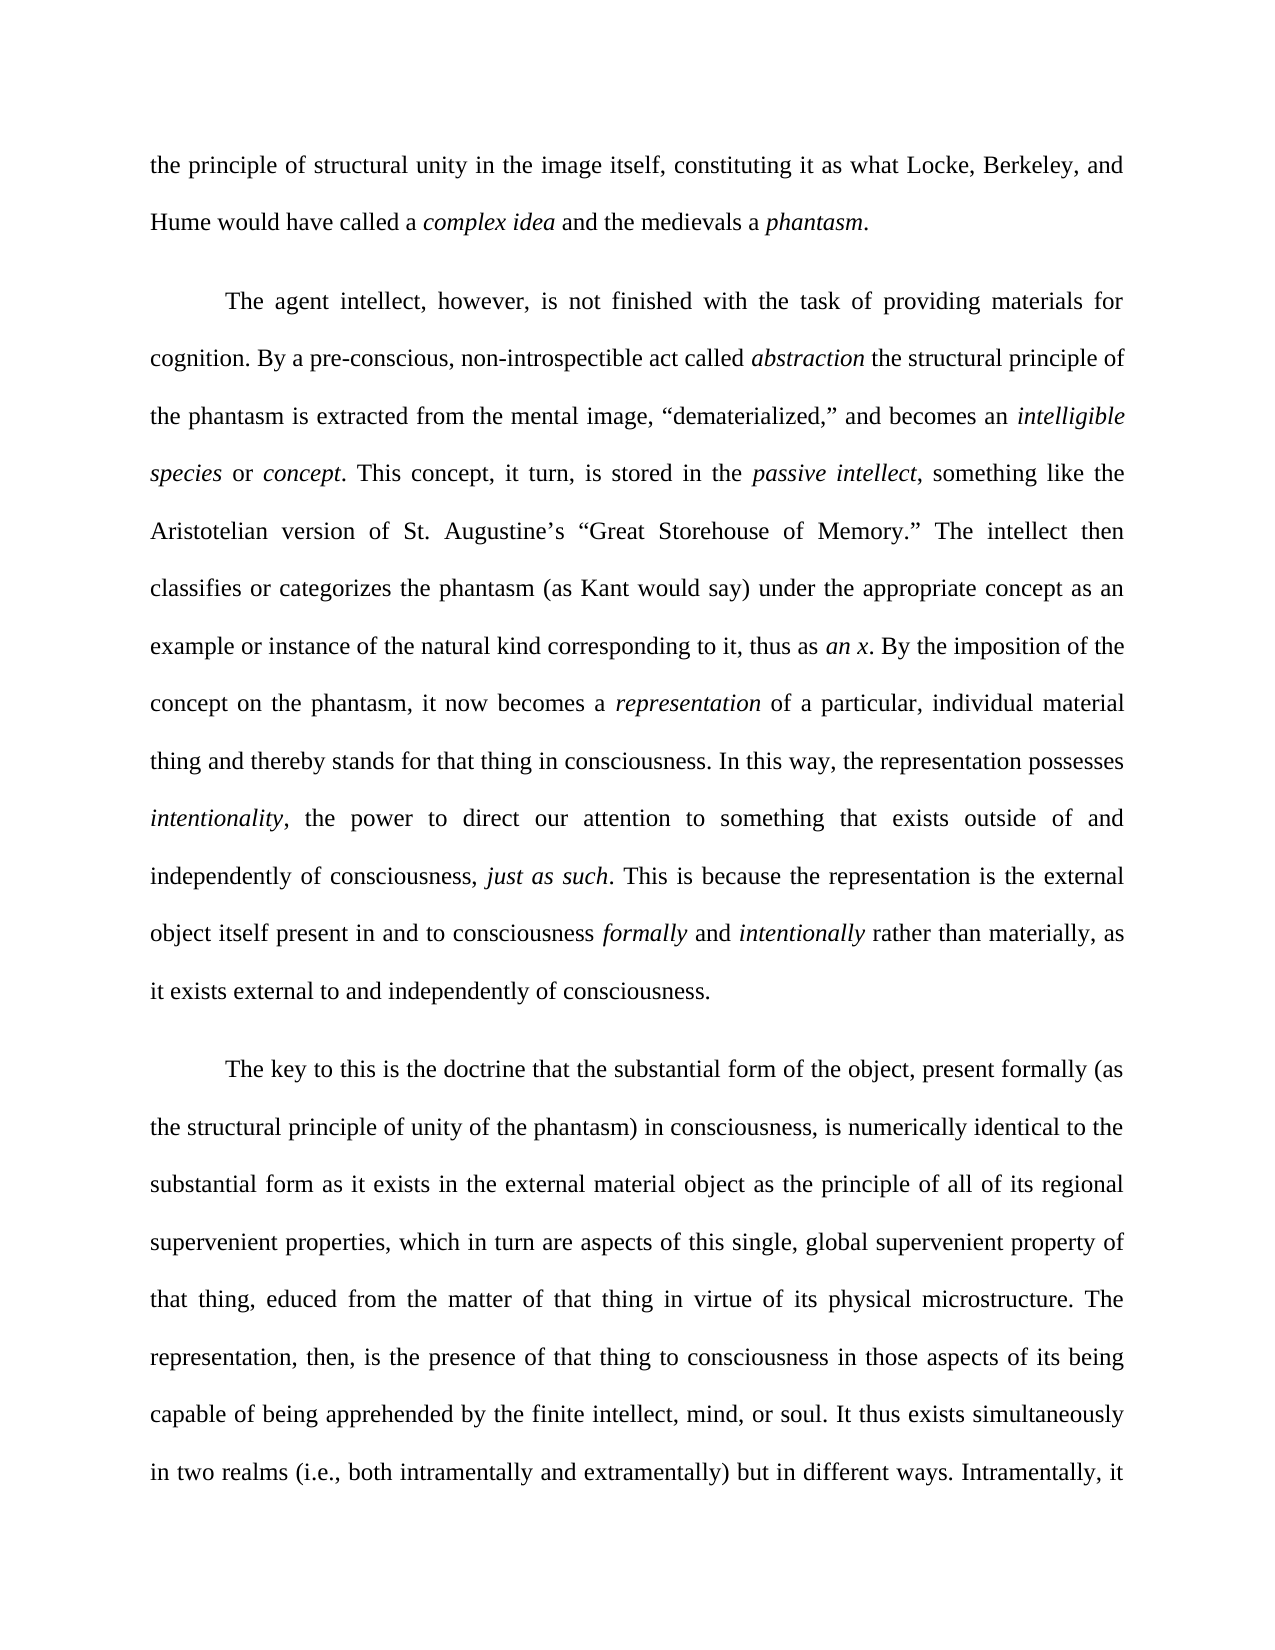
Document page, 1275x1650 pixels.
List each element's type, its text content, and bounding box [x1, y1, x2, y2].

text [150, 1054, 1125, 1485]
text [150, 150, 1125, 236]
text The agent intellect, however, is not finished with the task of providing materials for cognition. By a pre-conscious, non-introspectible act called abstraction the structural principle of the phantasm is extracted from the mental image, “dematerialized,” and becomes an intelligible species or concept. This concept, it turn, is stored in the passive intellect, something like the Aristotelian version of St. Augustine’s “Great Storehouse of Memory.” The intellect then classifies or categorizes the phantasm (as Kant would say) under the appropriate concept as an example or instance of the natural kind corresponding to it, thus as an x. By the imposition of the concept on the phantasm, it now becomes a representation of a particular, individual material thing and thereby stands for that thing in consciousness. In this way, the representation possesses intentionality, the power to direct our attention to something that exists outside of and independently of consciousness, just as such. This is because the representation is the external object itself present in and to consciousness formally and intentionally rather than materially, as it exists external to and independently of consciousness. [150, 286, 1125, 1004]
